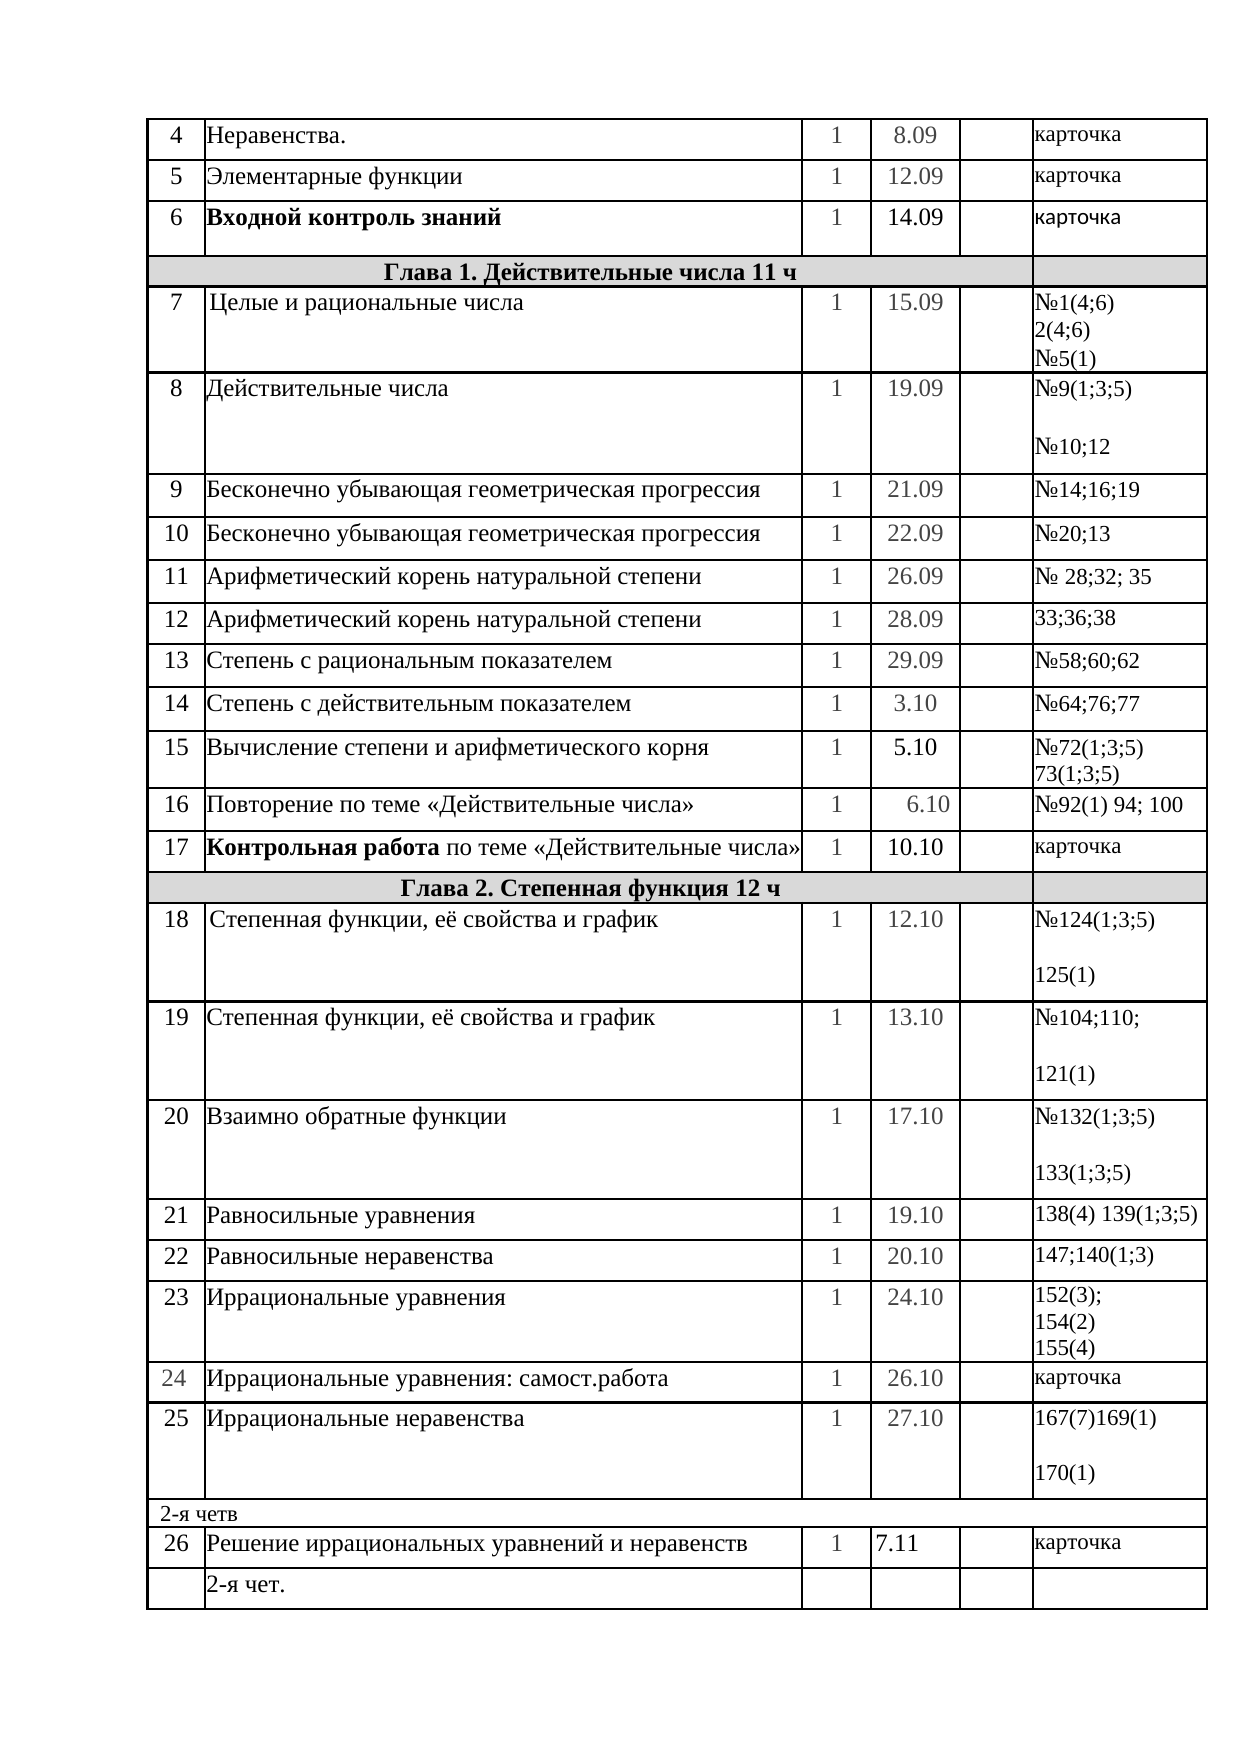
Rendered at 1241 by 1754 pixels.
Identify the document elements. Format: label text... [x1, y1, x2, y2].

table_cell [961, 1363, 1032, 1401]
table_cell Действительные числа [206, 374, 801, 472]
table_cell [961, 475, 1032, 516]
table_cell Элементарные функции [206, 161, 801, 200]
table_cell 33;36;38 [1034, 604, 1206, 643]
table_cell [961, 645, 1032, 686]
table_cell №92(1) 94; 100 [1034, 789, 1206, 830]
table_cell 1 [803, 904, 870, 1000]
table_cell 1 [803, 1003, 870, 1099]
table_cell 8 [149, 374, 204, 472]
table_cell Контрольная работа по теме «Действительные числа» [206, 832, 801, 871]
table_cell 26.10 [872, 1363, 959, 1401]
table_cell №104;110; 121(1) [1034, 1003, 1206, 1099]
table_cell 1 [803, 161, 870, 200]
table_cell 1 [803, 202, 870, 254]
table_cell 5.10 [872, 732, 959, 787]
table_cell [961, 688, 1032, 729]
table_cell 6 [149, 202, 204, 254]
table_cell 13 [149, 645, 204, 686]
table_cell Неравенства. [206, 120, 801, 159]
table_cell [961, 561, 1032, 602]
table_cell 16 [149, 789, 204, 830]
table_cell 10 [149, 518, 204, 559]
table_cell 1 [803, 518, 870, 559]
table_cell Арифметический корень натуральной степени [206, 604, 801, 643]
table_cell 4 [149, 120, 204, 159]
table_cell 14 [149, 688, 204, 729]
table_cell [961, 1003, 1032, 1099]
table_cell карточка [1034, 120, 1206, 159]
table_cell 5 [149, 161, 204, 200]
table_cell №14;16;19 [1034, 475, 1206, 516]
table_cell 1 [803, 604, 870, 643]
table_cell [1034, 873, 1206, 902]
table_cell 20 [149, 1101, 204, 1198]
table_cell [961, 518, 1032, 559]
table_cell Степень с рациональным показателем [206, 645, 801, 686]
table_cell 22 [149, 1241, 204, 1279]
table_cell 167(7)169(1) 170(1) [1034, 1404, 1206, 1498]
table_cell 3.10 [872, 688, 959, 729]
table_cell Иррациональные уравнения: самост.работа [206, 1363, 801, 1401]
table_cell Вычисление степени и арифметического корня [206, 732, 801, 787]
table_cell [961, 1200, 1032, 1239]
table_cell 25 [149, 1404, 204, 1498]
table_cell №20;13 [1034, 518, 1206, 559]
table_cell 1 [803, 1404, 870, 1498]
table_cell [872, 1569, 959, 1608]
table_cell [961, 202, 1032, 254]
table_cell Иррациональные уравнения [206, 1282, 801, 1361]
table_cell 19.10 [872, 1200, 959, 1239]
table_cell 21 [149, 1200, 204, 1239]
table_cell [961, 374, 1032, 472]
table_cell [961, 1101, 1032, 1198]
table_cell №58;60;62 [1034, 645, 1206, 686]
table_cell [1034, 1569, 1206, 1608]
table_cell 28.09 [872, 604, 959, 643]
table_cell 12.10 [872, 904, 959, 1000]
table_cell карточка [1034, 1363, 1206, 1401]
table_cell 1 [803, 645, 870, 686]
table_cell 17.10 [872, 1101, 959, 1198]
table_cell 10.10 [872, 832, 959, 871]
table_cell [961, 161, 1032, 200]
table_cell №64;76;77 [1034, 688, 1206, 729]
table_cell Иррациональные неравенства [206, 1404, 801, 1498]
table_cell 19.09 [872, 374, 959, 472]
table_cell 7.11 [872, 1528, 959, 1567]
table_cell №1(4;6) 2(4;6) №5(1) [1034, 288, 1206, 371]
table_cell 1 [803, 688, 870, 729]
table_cell 26.09 [872, 561, 959, 602]
table_cell Степенная функции, её свойства и график [206, 1003, 801, 1099]
table_cell 21.09 [872, 475, 959, 516]
table_cell 8.09 [872, 120, 959, 159]
table_cell 23 [149, 1282, 204, 1361]
table_cell 12 [149, 604, 204, 643]
table_cell 26 [149, 1528, 204, 1567]
table_cell Взаимно обратные функции [206, 1101, 801, 1198]
table_cell 14.09 [872, 202, 959, 254]
table_cell 19 [149, 1003, 204, 1099]
table_cell № 28;32; 35 [1034, 561, 1206, 602]
table_cell Арифметический корень натуральной степени [206, 561, 801, 602]
table_cell 18 [149, 904, 204, 1000]
table_cell 9 [149, 475, 204, 516]
table_cell 12.09 [872, 161, 959, 200]
table_cell Повторение по теме «Действительные числа» [206, 789, 801, 830]
table_cell 1 [803, 1528, 870, 1567]
table_cell 24 [149, 1363, 204, 1401]
table_cell 1 [803, 1101, 870, 1198]
table_cell 13.10 [872, 1003, 959, 1099]
table_cell Бесконечно убывающая геометрическая прогрессия [206, 518, 801, 559]
table_cell Целые и рациональные числа [206, 288, 801, 371]
table_cell 11 [149, 561, 204, 602]
table_cell Бесконечно убывающая геометрическая прогрессия [206, 475, 801, 516]
table_cell 138(4) 139(1;3;5) [1034, 1200, 1206, 1239]
table_cell 29.09 [872, 645, 959, 686]
table_cell Глава 1. Действительные числа 11 ч [149, 257, 1032, 285]
table_cell [1034, 257, 1206, 285]
table_cell [961, 288, 1032, 371]
table_cell [803, 1569, 870, 1608]
table_cell Степенная функции, её свойства и график [206, 904, 801, 1000]
table_cell 1 [803, 475, 870, 516]
table_cell [961, 1404, 1032, 1498]
table_cell 1 [803, 120, 870, 159]
table_cell карточка [1034, 202, 1206, 254]
table_cell [149, 1569, 204, 1608]
table_cell Глава 2. Степенная функция 12 ч [149, 873, 1032, 902]
table_cell 1 [803, 1241, 870, 1279]
table_cell 1 [803, 732, 870, 787]
table_cell 1 [803, 832, 870, 871]
table_cell [961, 732, 1032, 787]
table_cell Равносильные неравенства [206, 1241, 801, 1279]
table_cell 1 [803, 561, 870, 602]
table_cell [961, 604, 1032, 643]
table_cell 7 [149, 288, 204, 371]
table_cell 24.10 [872, 1282, 959, 1361]
table_cell [961, 789, 1032, 830]
table_cell [961, 904, 1032, 1000]
table_cell [961, 1528, 1032, 1567]
table_cell 147;140(1;3) [1034, 1241, 1206, 1279]
table_cell №124(1;3;5) 125(1) [1034, 904, 1206, 1000]
table_cell Равносильные уравнения [206, 1200, 801, 1239]
table_cell карточка [1034, 161, 1206, 200]
table_cell 152(3); 154(2) 155(4) [1034, 1282, 1206, 1361]
table_cell 1 [803, 1282, 870, 1361]
table_cell 1 [803, 789, 870, 830]
table_cell [961, 1569, 1032, 1608]
table_cell [961, 1241, 1032, 1279]
table_cell 6.10 [872, 789, 959, 830]
table_cell Степень с действительным показателем [206, 688, 801, 729]
table_cell 2-я четв [149, 1500, 1206, 1526]
table_cell 1 [803, 374, 870, 472]
table_cell №72(1;3;5) 73(1;3;5) [1034, 732, 1206, 787]
table_cell №132(1;3;5) 133(1;3;5) [1034, 1101, 1206, 1198]
table_cell [961, 1282, 1032, 1361]
table_cell 20.10 [872, 1241, 959, 1279]
table_cell [961, 832, 1032, 871]
table_cell 17 [149, 832, 204, 871]
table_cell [206, 1528, 801, 1567]
table_cell 1 [803, 1200, 870, 1239]
table_cell 2-я чет. [206, 1569, 801, 1608]
table_cell 1 [803, 1363, 870, 1401]
table_cell 27.10 [872, 1404, 959, 1498]
table_cell [961, 120, 1032, 159]
table_cell 1 [803, 288, 870, 371]
table_cell карточка [1034, 832, 1206, 871]
table_cell 15 [149, 732, 204, 787]
table_cell №9(1;3;5) №10;12 [1034, 374, 1206, 472]
table_cell Входной контроль знаний [206, 202, 801, 254]
table_cell 15.09 [872, 288, 959, 371]
table_cell карточка [1034, 1528, 1206, 1567]
table_cell 22.09 [872, 518, 959, 559]
